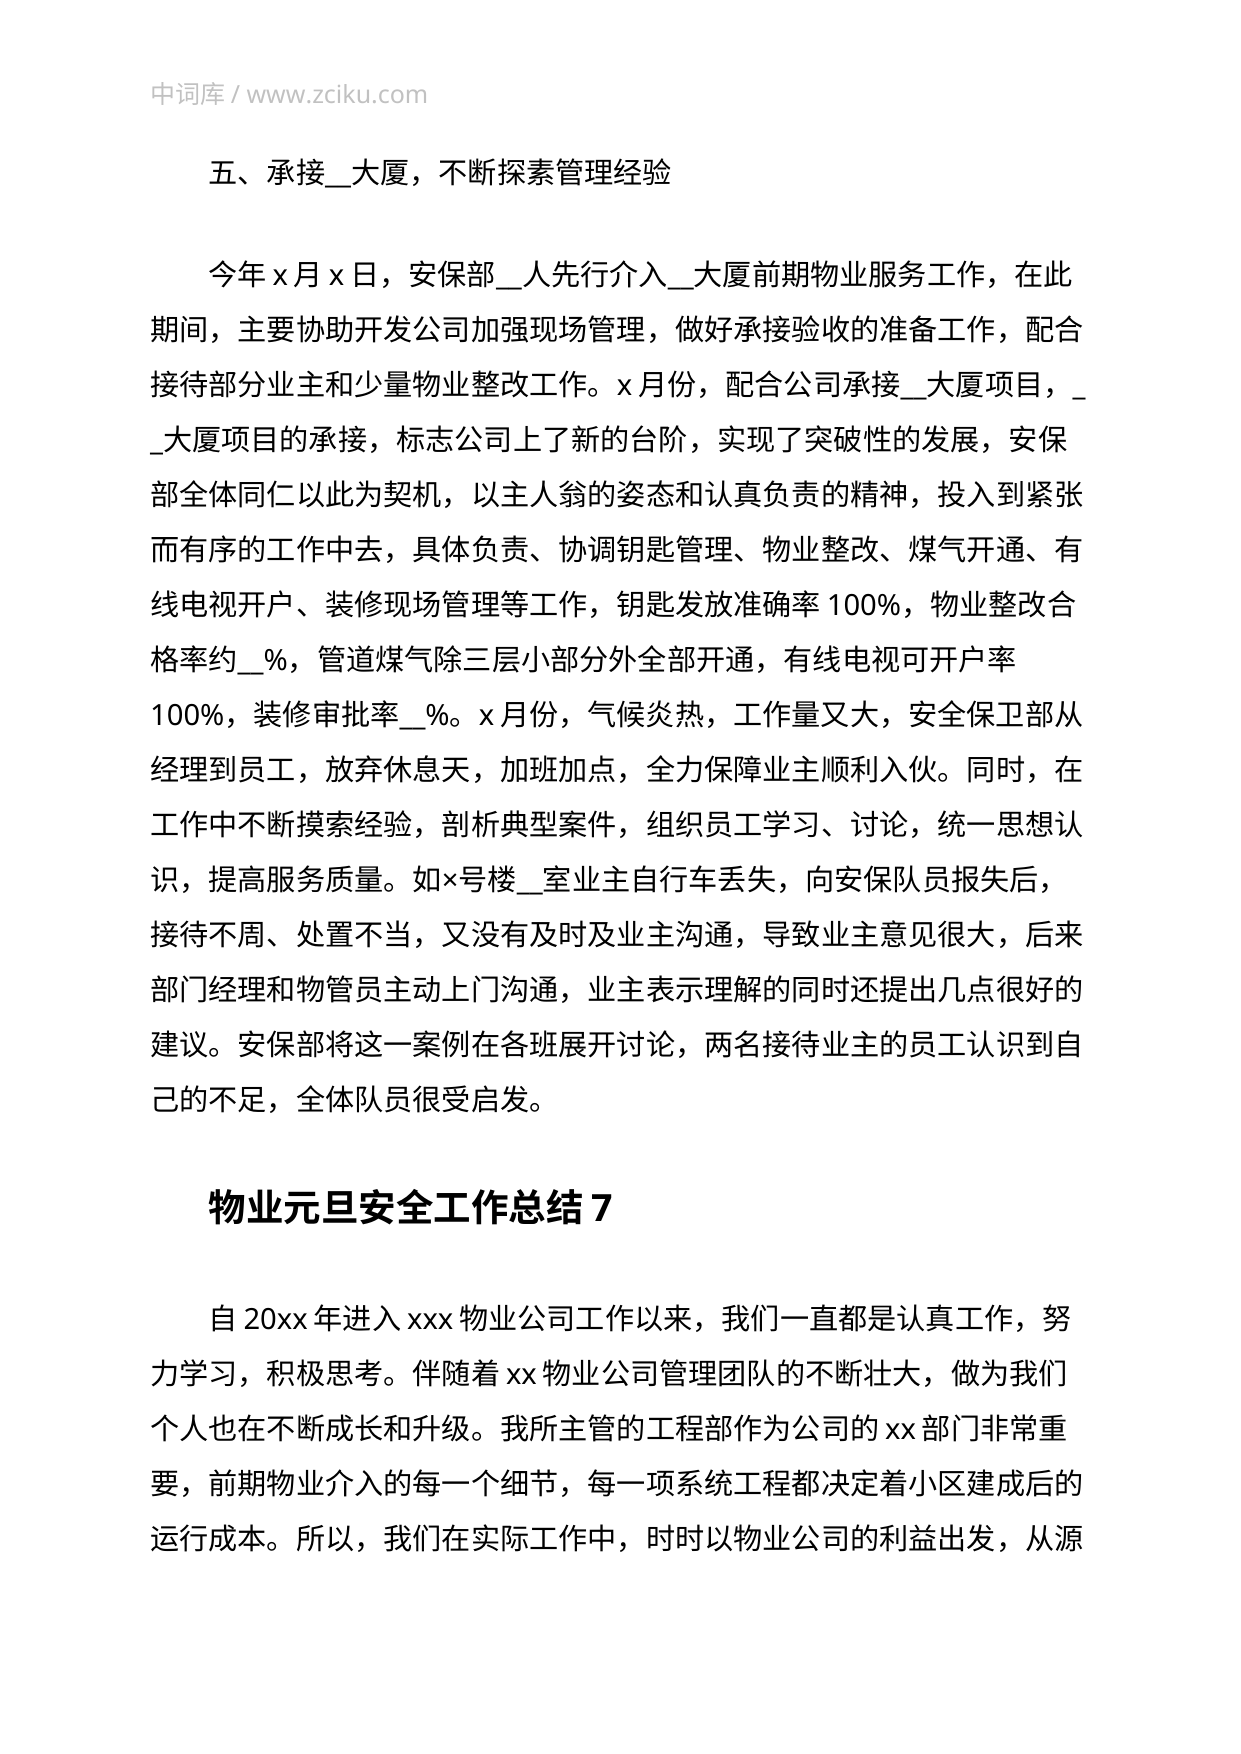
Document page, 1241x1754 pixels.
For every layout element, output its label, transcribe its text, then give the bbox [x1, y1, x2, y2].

text 今年x月x日，安保部__人先行介入__大厦前期物业服务工作，在此期间，主要协助开发公司加强现场管理，做好承接验收的准备工作，配合接待部分业主和少量物业整改工作。x月份，配合公司承接__大厦项目，__大厦项目的承接，标志公司上了新的台阶，实现了突破性的发展，安保部全体同仁以此为契机，以主人翁的姿态和认真负责的精神，投入到紧张而有序的工作中去，具体负责、协调钥匙管理、物业整改、煤气开通、有线电视开户、装修现场管理等工作，钥匙发放准确率100%，物业整改合格率约__%，管道煤气除三层小部分外全部开通，有线电视可开户率100%，装修审批率__%。x月份，气候炎热，工作量又大，安全保卫部从经理到员工，放弃休息天，加班加点，全力保障业主顺利入伙。同时，在工作中不断摸索经验，剖析典型案件，组织员工学习、讨论，统一思想认识，提高服务质量。如×号楼__室业主自行车丢失，向安保队员报失后，接待不周、处置不当，又没有及时及业主沟通，导致业主意见很大，后来部门经理和物管员主动上门沟通，业主表示理解的同时还提出几点很好的建议。安保部将这一案例在各班展开讨论，两名接待业主的员工认识到自己的不足，全体队员很受启发。 [150, 252, 1090, 1118]
text 五、承接__大厦，不断探素管理经验 [150, 150, 1090, 192]
text 物业元旦安全工作总结7 [150, 1178, 1090, 1232]
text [150, 1296, 1090, 1558]
